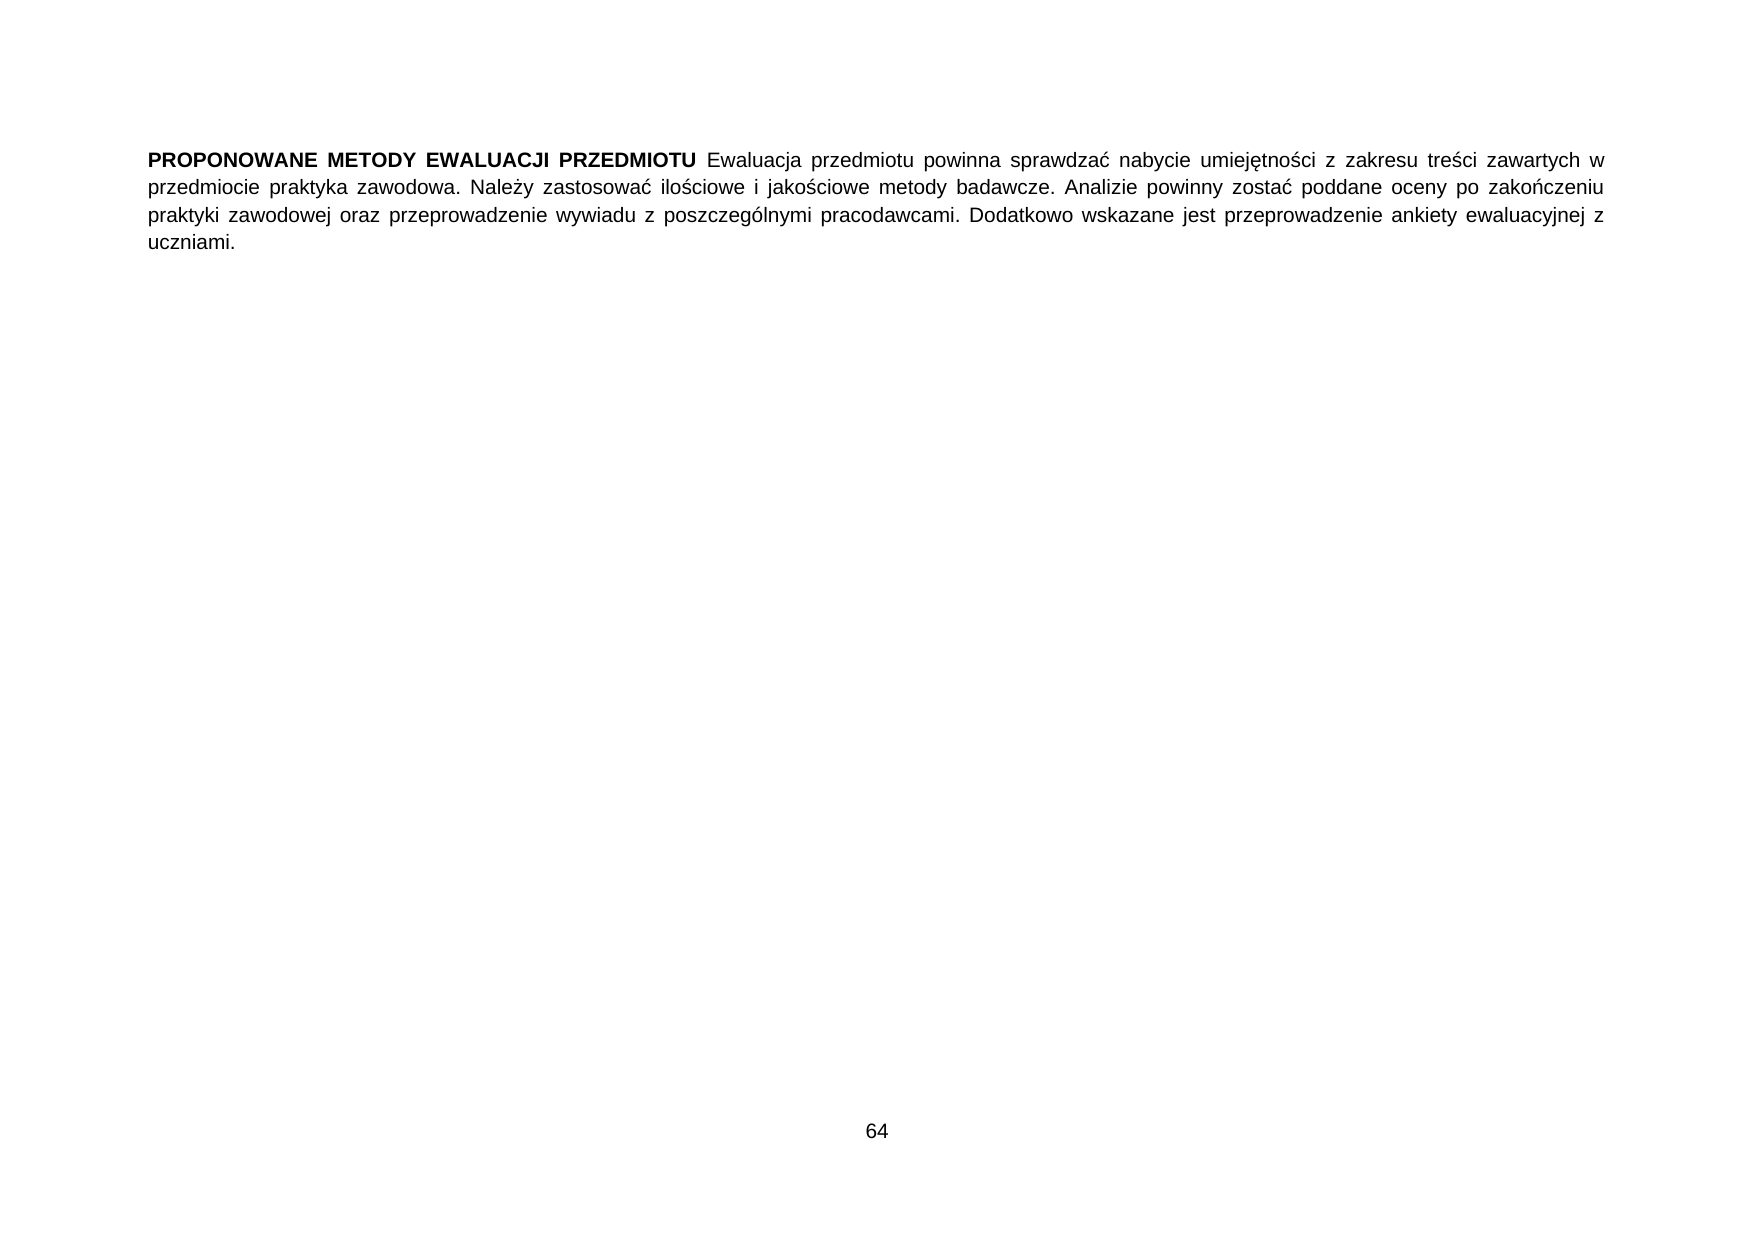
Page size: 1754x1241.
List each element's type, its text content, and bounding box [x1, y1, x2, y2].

text PROPONOWANE METODY EWALUACJI PRZEDMIOTU Ewaluacja przedmiotu powinna sprawdzać nabycie umiejętności z zakresu treści zawartych w przedmiocie praktyka zawodowa. Należy zastosować ilościowe i jakościowe metody badawcze. Analizie powinny zostać poddane oceny po zakończeniu praktyki zawodowej oraz przeprowadzenie wywiadu z poszczególnymi pracodawcami. Dodatkowo wskazane jest przeprowadzenie ankiety ewaluacyjnej z uczniami. [148, 148, 1606, 254]
